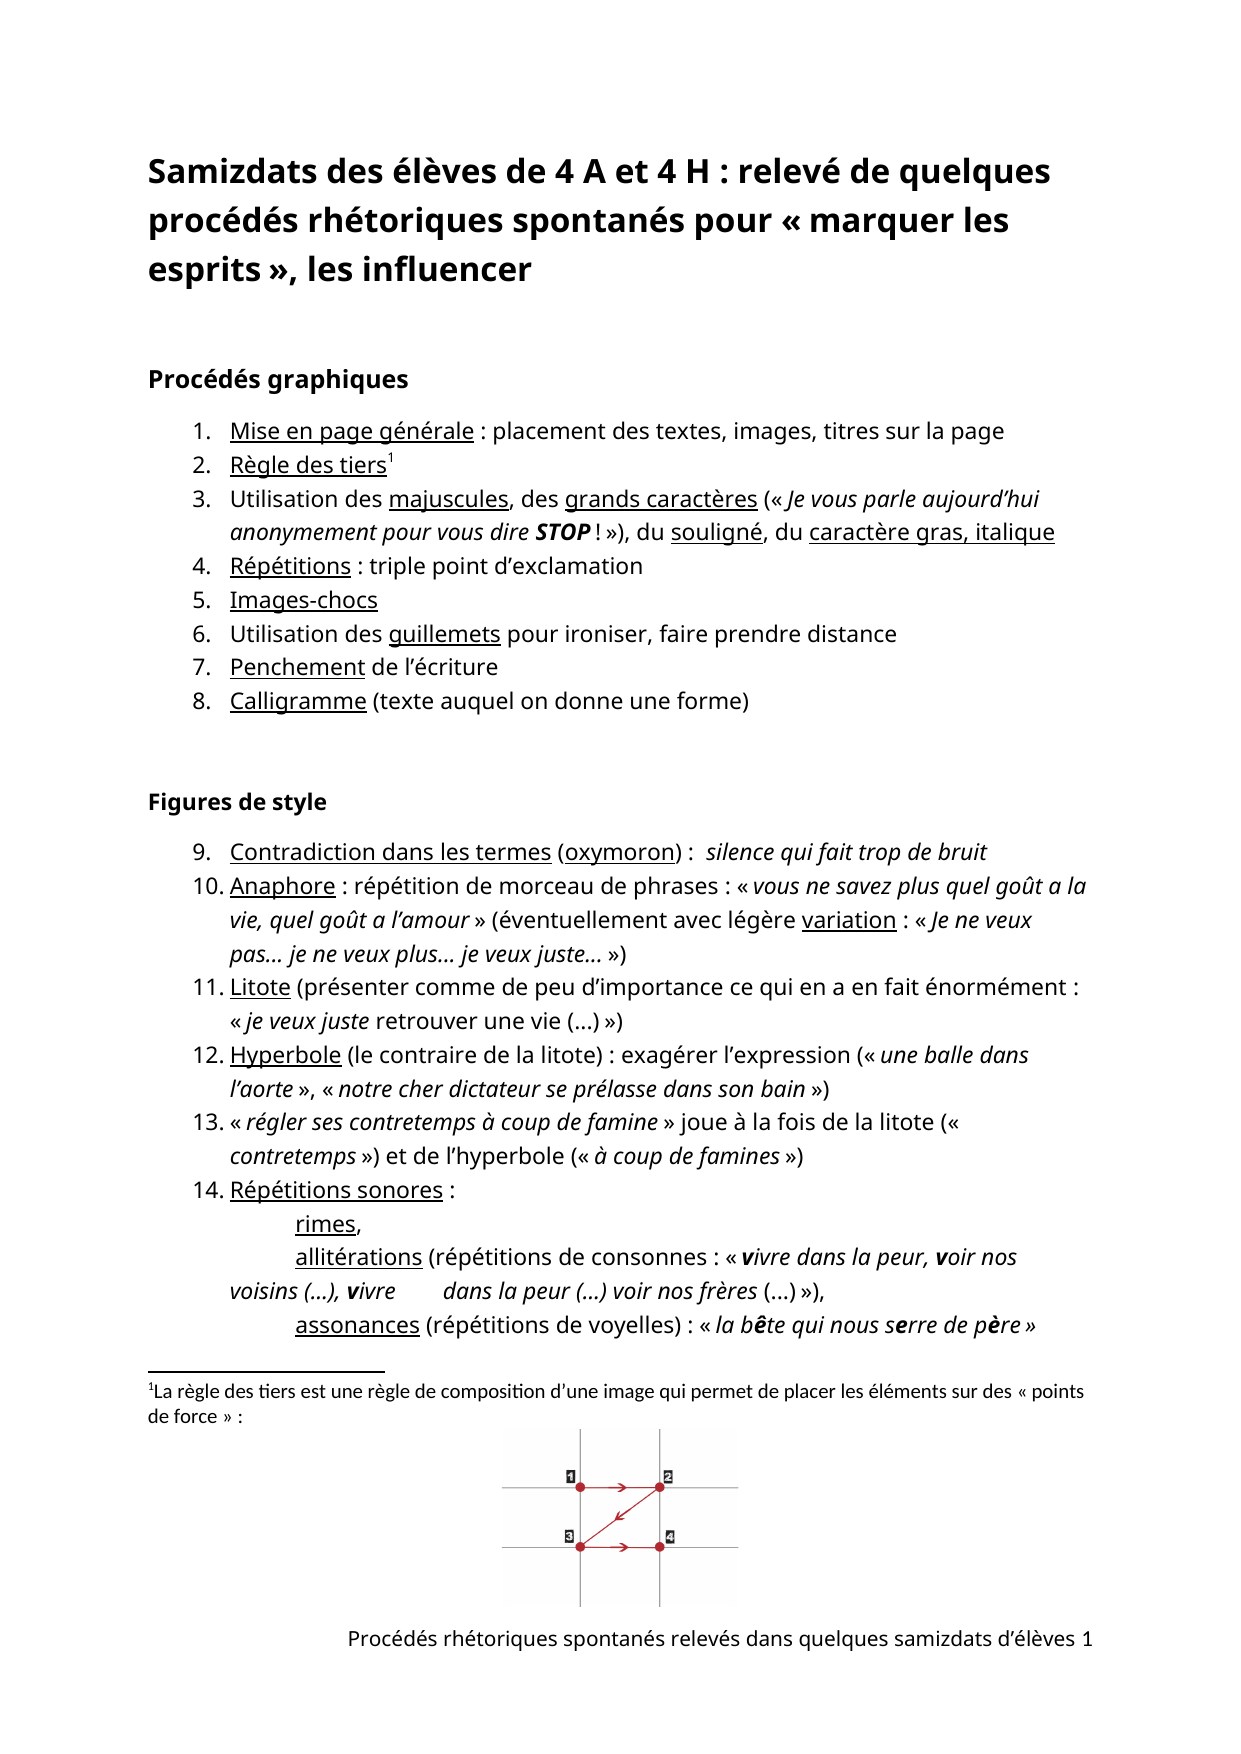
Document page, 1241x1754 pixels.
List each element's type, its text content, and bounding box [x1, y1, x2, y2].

text Samizdats des élèves de 4 A et 4 H : relevé de quelques procédés rhétoriques spontanés pour « marquer les esprits », les influencer [148, 148, 1093, 291]
list Contradiction dans les termes (oxymoron) : silence qui fait trop de bruit [192, 836, 1093, 867]
list Images-chocs [192, 584, 1093, 615]
list Répétitions : triple point d’exclamation [192, 550, 1093, 581]
text Figures de style [148, 786, 1093, 817]
picture [501, 1429, 739, 1607]
list Litote (présenter comme de peu d’importance ce qui en a en fait énormément : « je veux juste retrouver une vie (...) ») [192, 971, 1093, 1036]
list Penchement de l’écriture [192, 651, 1093, 682]
list Utilisation des majuscules, des grands caractères (« Je vous parle aujourd’hui anonymement pour vous dire STOP ! »), du souligné, du caractère gras, italique [192, 482, 1093, 547]
list Utilisation des guillemets pour ironiser, faire prendre distance [192, 617, 1093, 649]
list « régler ses contretemps à coup de famine » joue à la fois de la litote (« contretemps ») et de l’hyperbole (« à coup de famines ») [192, 1106, 1093, 1171]
list Hyperbole (le contraire de la litote) : exagérer l’expression (« une balle dans l’aorte », « notre cher dictateur se prélasse dans son bain ») [192, 1039, 1093, 1104]
list Mise en page générale : placement des textes, images, titres sur la page [192, 415, 1093, 446]
list Anaphore : répétition de morceau de phrases : « vous ne savez plus quel goût a la vie, quel goût a l’amour » (éventuellement avec légère variation : « Je ne veux pas... je ne veux plus... je veux juste... ») [192, 870, 1093, 969]
list Répétitions sonores : rimes, allitérations (répétitions de consonnes : « vivre dans la peur, voir nos voisins (...), vivre dans la peur (...) voir nos frères (...) »), assonances (répétitions de voyelles) : « la bête qui nous serre de père » [192, 1174, 1093, 1340]
list Calligramme (texte auquel on donne une forme) [192, 685, 1093, 716]
text Procédés graphiques [148, 362, 1093, 396]
list Règle des tiers [192, 449, 1093, 480]
